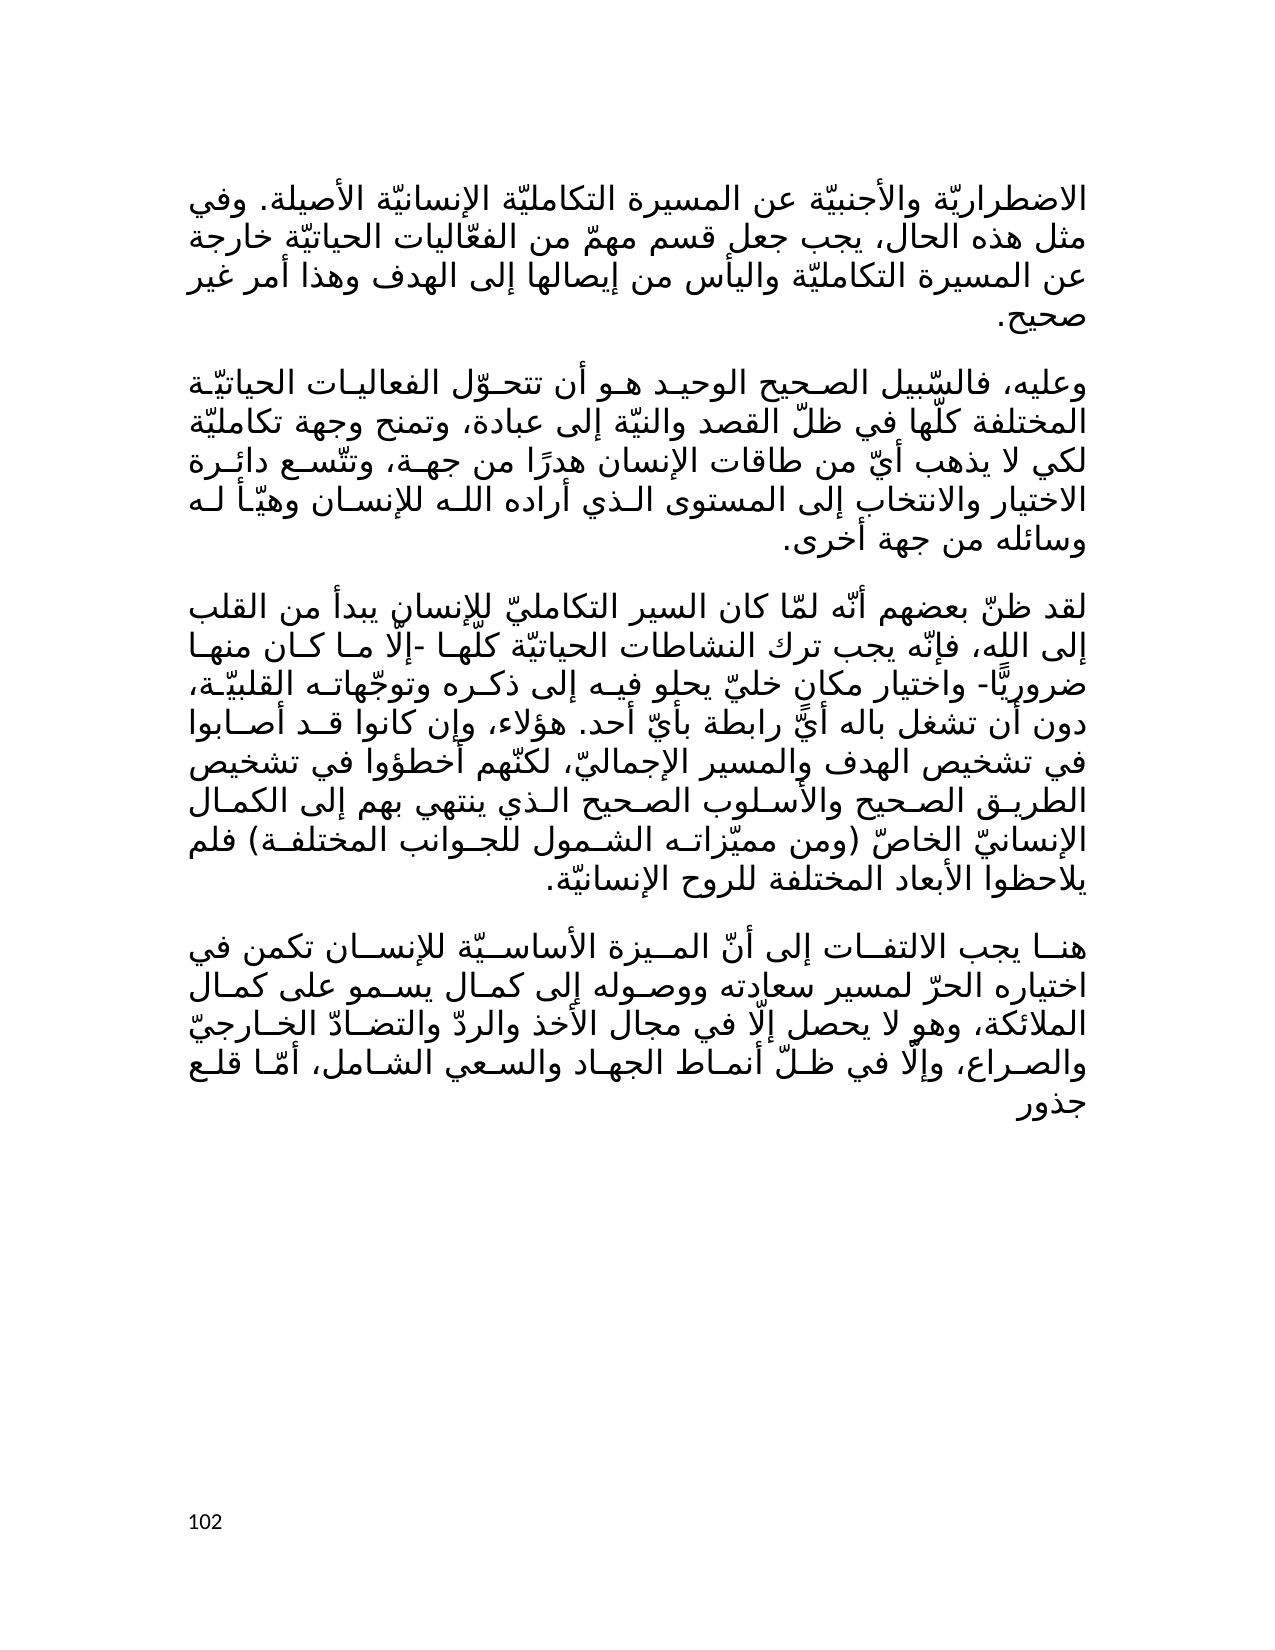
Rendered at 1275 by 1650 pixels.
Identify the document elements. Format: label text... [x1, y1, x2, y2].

text الاضطراريّة والأجنبيّة عن المسيرة التكامليّة الإنسانيّة الأصيلة. وفي مثل هذه الحال، يجب جعل قسم مهمّ من الفعّاليات الحياتيّة خارجة عن المسيرة التكامليّة واليأس من إيصالها إلى الهدف وهذا أمر غير صحيح. [187, 179, 1087, 334]
text هنا يجب الالتفات إلى أنّ الميزة الأساسيّة للإنسان تكمن في اختياره الحرّ لمسير سعادته ووصوله إلى كمال يسمو على كمال الملائكة، وهو لا يحصل إلّا في مجال الأخذ والردّ والتضادّ الخارجيّ والصراع، وإلّا في ظلّ أنماط الجهاد والسعي الشامل، أمّا قلع جذور [187, 927, 1087, 1121]
text وعليه، فالسّبيل الصحيح الوحيد هو أن تتحوّل الفعاليات الحياتيّة المختلفة كلّها في ظلّ القصد والنيّة إلى عبادة، وتمنح وجهة تكامليّة لكي لا يذهب أيّ من طاقات الإنسان هدرًا من جهة، وتتّسع دائرة الاختيار والانتخاب إلى المستوى الذي أراده الله للإنسان وهيّأ له وسائله من جهة أخرى. [187, 364, 1087, 558]
text لقد ظنّ بعضهم أنّه لمّا كان السير التكامليّ للإنسان يبدأ من القلب إلى الله، فإنّه يجب ترك النشاطات الحياتيّة كلّها -إلّا ما كان منها ضروريًّا- واختيار مكانٍ خليّ يحلو فيه إلى ذكره وتوجّهاته القلبيّة، دون أن تشغل باله أيّ رابطة بأيّ أحد. هؤلاء، وإن كانوا قد أصابوا في تشخيص الهدف والمسير الإجماليّ، لكنّهم أخطؤوا في تشخيص الطريق الصحيح والأسلوب الصحيح الذي ينتهي بهم إلى الكمال الإنسانيّ الخاصّ (ومن مميّزاته الشمول للجوانب المختلفة) فلم يلاحظوا الأبعاد المختلفة للروح الإنسانيّة. [187, 587, 1087, 898]
